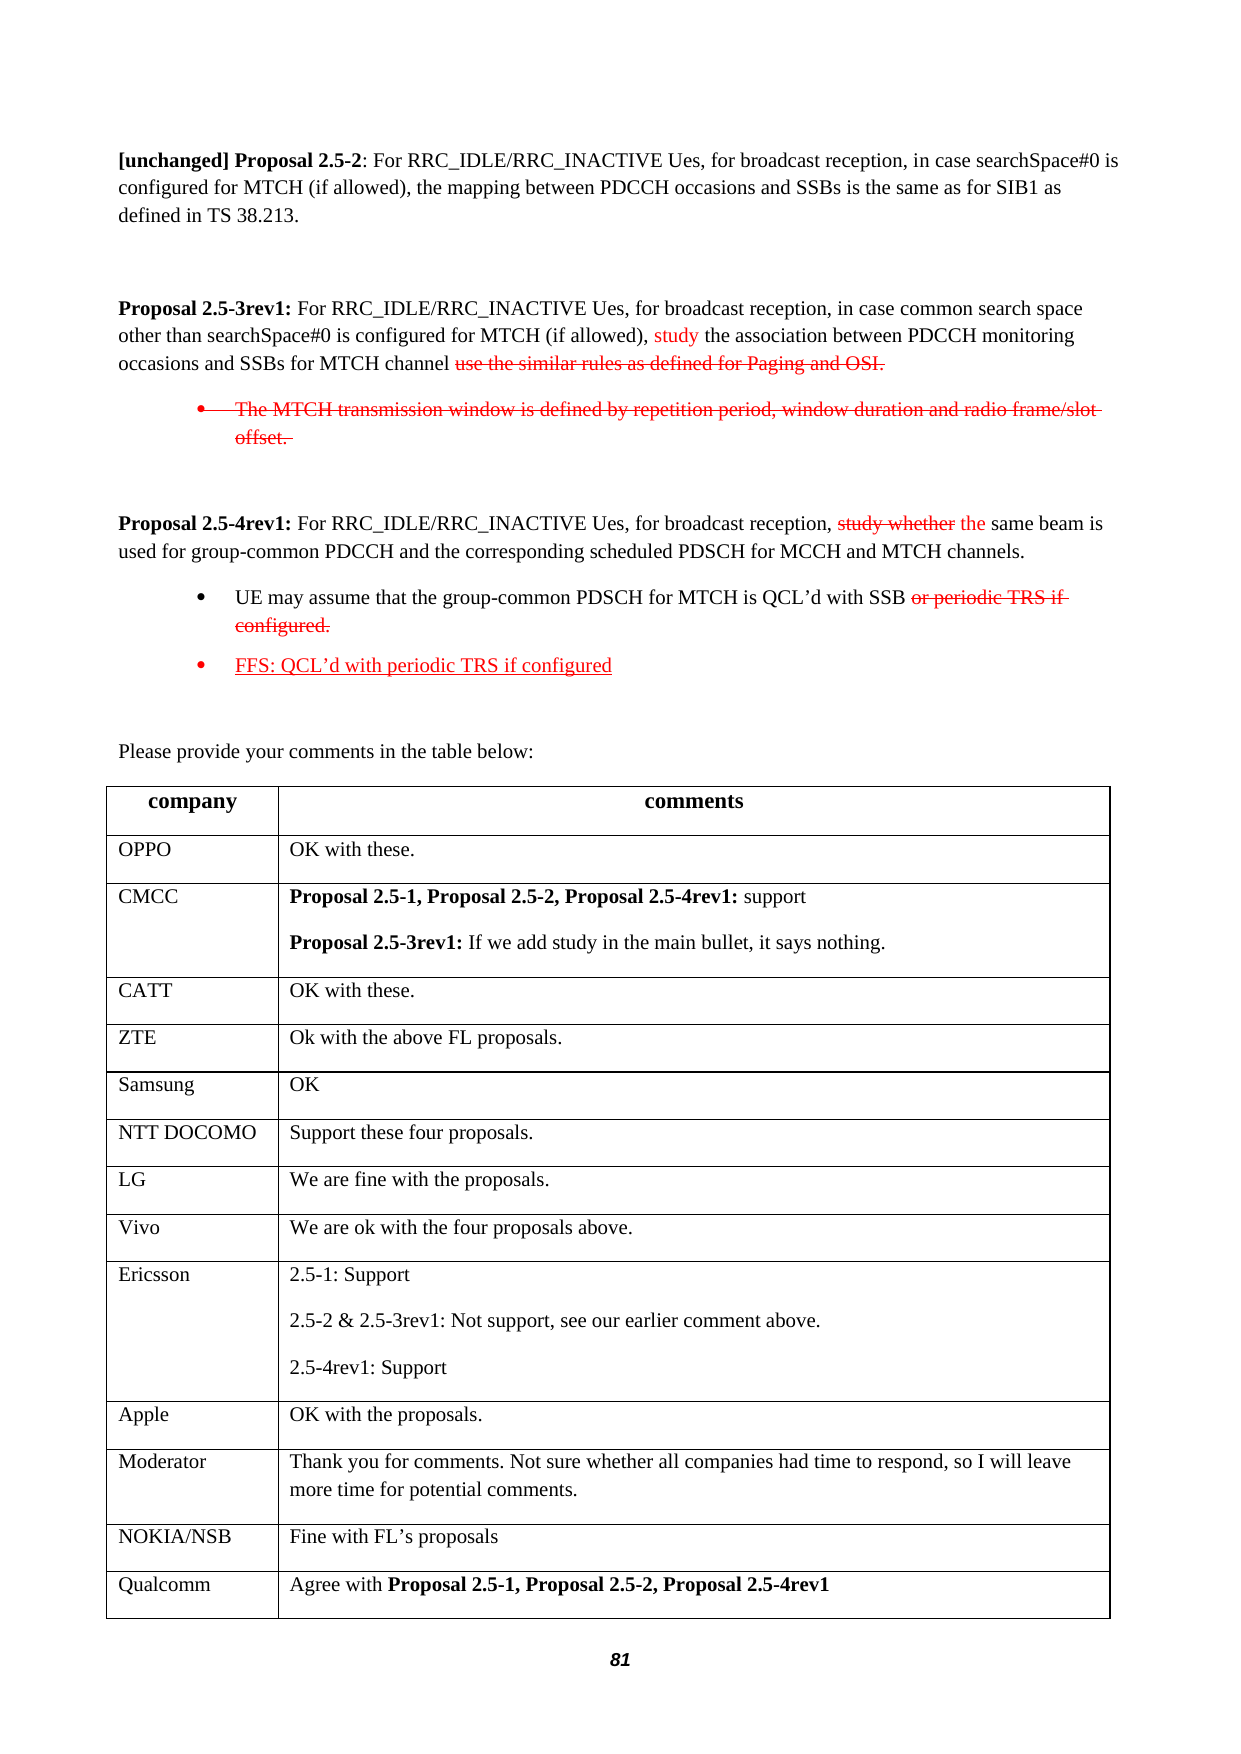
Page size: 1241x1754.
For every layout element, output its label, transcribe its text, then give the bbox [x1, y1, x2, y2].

table_cell ZTE [107, 1025, 278, 1071]
table_cell Proposal 2.5-1, Proposal 2.5-2, Proposal 2.5-4rev1: support Proposal 2.5-3rev1: If we add study in the main bullet, it says nothing. [279, 884, 1109, 977]
table_cell Ericsson [107, 1262, 278, 1401]
table_cell We are fine with the proposals. [279, 1167, 1109, 1213]
table_header company [107, 787, 278, 835]
table_cell OK with these. [279, 836, 1109, 883]
table_cell Thank you for comments. Not sure whether all companies had time to respond, so I will leave more time for potential comments. [279, 1450, 1109, 1523]
table_header comments [279, 787, 1109, 835]
list UE may assume that the group-common PDSCH for MTCH is QCL’d with SSB or periodic TRS if configured. [197, 585, 1122, 637]
list FFS: QCL’d with periodic TRS if configured [197, 653, 1122, 677]
table_cell OPPO [107, 836, 278, 883]
table_cell CMCC [107, 884, 278, 977]
table_cell Samsung [107, 1073, 278, 1119]
table_cell OK with the proposals. [279, 1402, 1109, 1448]
table_cell Fine with FL’s proposals [279, 1525, 1109, 1571]
table_cell CATT [107, 978, 278, 1024]
table_cell 2.5-1: Support 2.5-2 & 2.5-3rev1: Not support, see our earlier comment above. 2.5-4rev1: Support [279, 1262, 1109, 1401]
table_cell NOKIA/NSB [107, 1525, 278, 1571]
text [unchanged] Proposal 2.5-2: For RRC_IDLE/RRC_INACTIVE Ues, for broadcast reception, in case searchSpace#0 is configured for MTCH (if allowed), the mapping between PDCCH occasions and SSBs is the same as for SIB1 as defined in TS 38.213. [118, 148, 1122, 227]
table_cell Support these four proposals. [279, 1120, 1109, 1166]
table_cell Ok with the above FL proposals. [279, 1025, 1109, 1071]
text Please provide your comments in the table below: [118, 739, 1122, 763]
text Proposal 2.5-4rev1: For RRC_IDLE/RRC_INACTIVE Ues, for broadcast reception, study whether the same beam is used for group-common PDCCH and the corresponding scheduled PDSCH for MCCH and MTCH channels. [118, 511, 1122, 563]
table_cell Qualcomm [107, 1572, 278, 1618]
table_cell NTT DOCOMO [107, 1120, 278, 1166]
table_cell LG [107, 1167, 278, 1213]
table_cell Vivo [107, 1215, 278, 1261]
table_cell OK with these. [279, 978, 1109, 1024]
table_cell We are ok with the four proposals above. [279, 1215, 1109, 1261]
table_cell OK [279, 1073, 1109, 1119]
text Proposal 2.5-3rev1: For RRC_IDLE/RRC_INACTIVE Ues, for broadcast reception, in case common search space other than searchSpace#0 is configured for MTCH (if allowed), study the association between PDCCH monitoring occasions and SSBs for MTCH channel use the similar rules as defined for Paging and OSI. [118, 296, 1122, 375]
table_cell Moderator [107, 1450, 278, 1523]
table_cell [279, 1572, 1109, 1618]
table_cell Apple [107, 1402, 278, 1448]
list The MTCH transmission window is defined by repetition period, window duration and radio frame/slot offset. [197, 397, 1122, 449]
